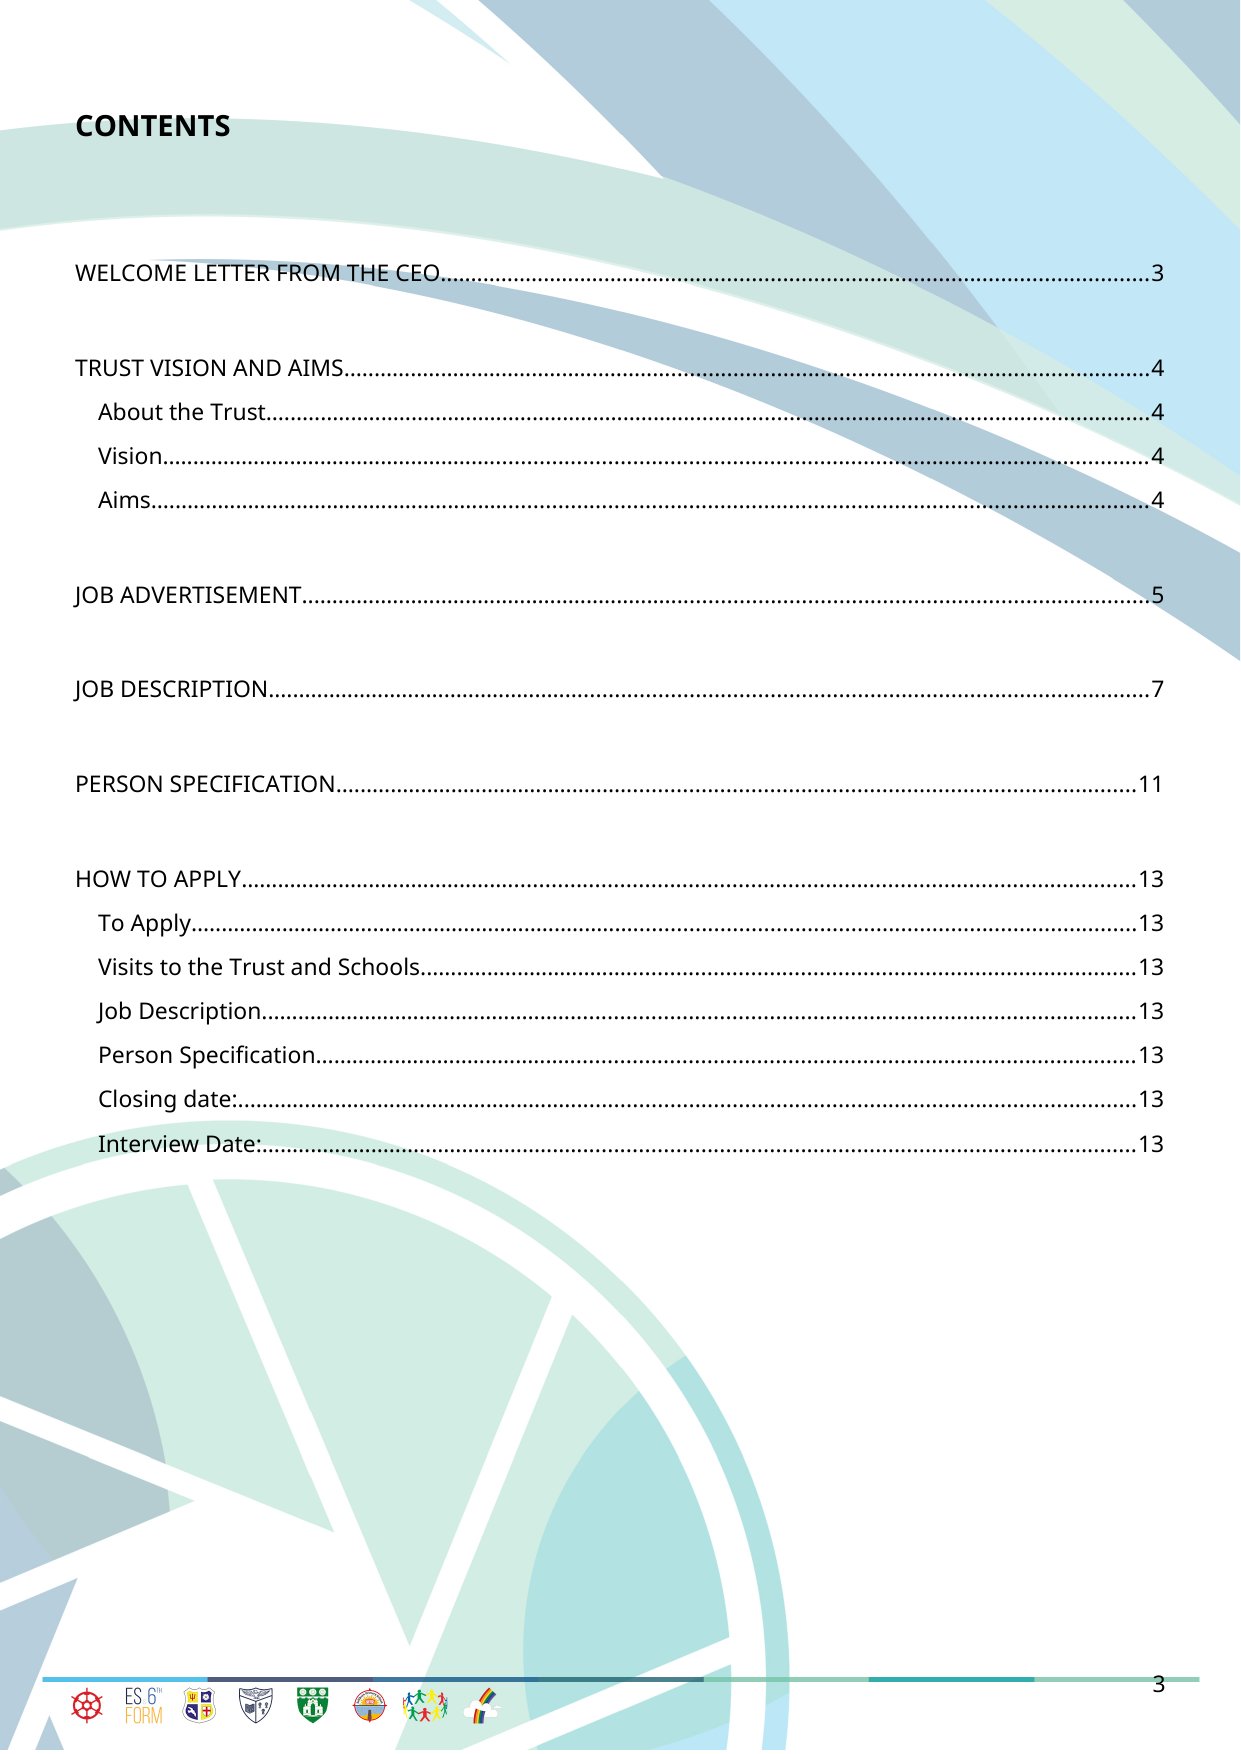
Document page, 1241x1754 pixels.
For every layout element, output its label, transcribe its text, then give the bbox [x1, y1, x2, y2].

text CONTENTS [75, 105, 1165, 145]
picture [0, 0, 1241, 1750]
